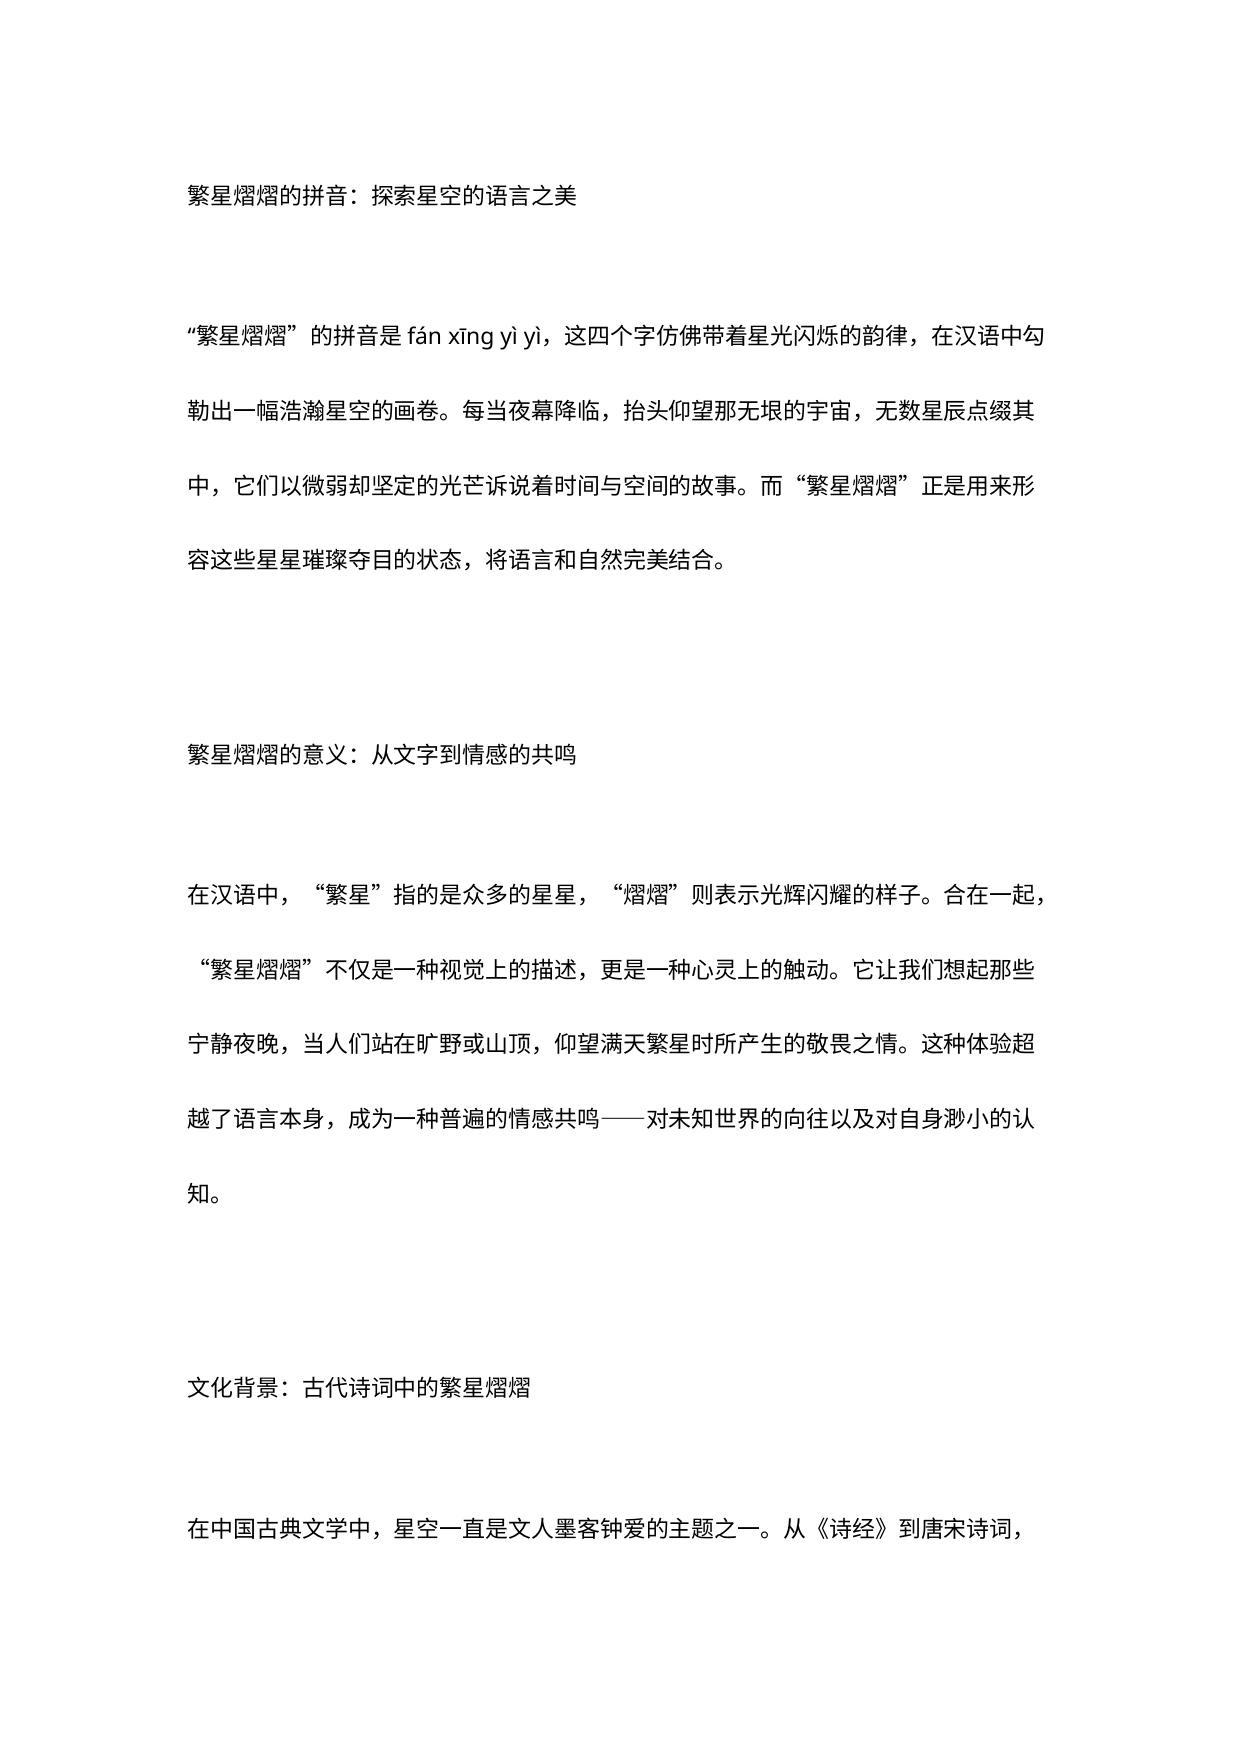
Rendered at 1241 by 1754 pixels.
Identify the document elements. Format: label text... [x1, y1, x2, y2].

text “繁星熠熠”的拼音是 fán xīng yì yì，这四个字仿佛带着星光闪烁的韵律，在汉语中勾勒出一幅浩瀚星空的画卷。每当夜幕降临，抬头仰望那无垠的宇宙，无数星辰点缀其中，它们以微弱却坚定的光芒诉说着时间与空间的故事。而“繁星熠熠”正是用来形容这些星星璀璨夺目的状态，将语言和自然完美结合。 [187, 302, 1053, 591]
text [187, 1494, 1053, 1559]
text 繁星熠熠的意义：从文字到情感的共鸣 [187, 721, 1053, 786]
text 在汉语中，“繁星”指的是众多的星星，“熠熠”则表示光辉闪耀的样子。合在一起，“繁星熠熠”不仅是一种视觉上的描述，更是一种心灵上的触动。它让我们想起那些宁静夜晚，当人们站在旷野或山顶，仰望满天繁星时所产生的敬畏之情。这种体验超越了语言本身，成为一种普遍的情感共鸣——对未知世界的向往以及对自身渺小的认知。 [187, 861, 1053, 1225]
text 文化背景：古代诗词中的繁星熠熠 [187, 1354, 1053, 1419]
text 繁星熠熠的拼音：探索星空的语言之美 [187, 162, 1053, 227]
